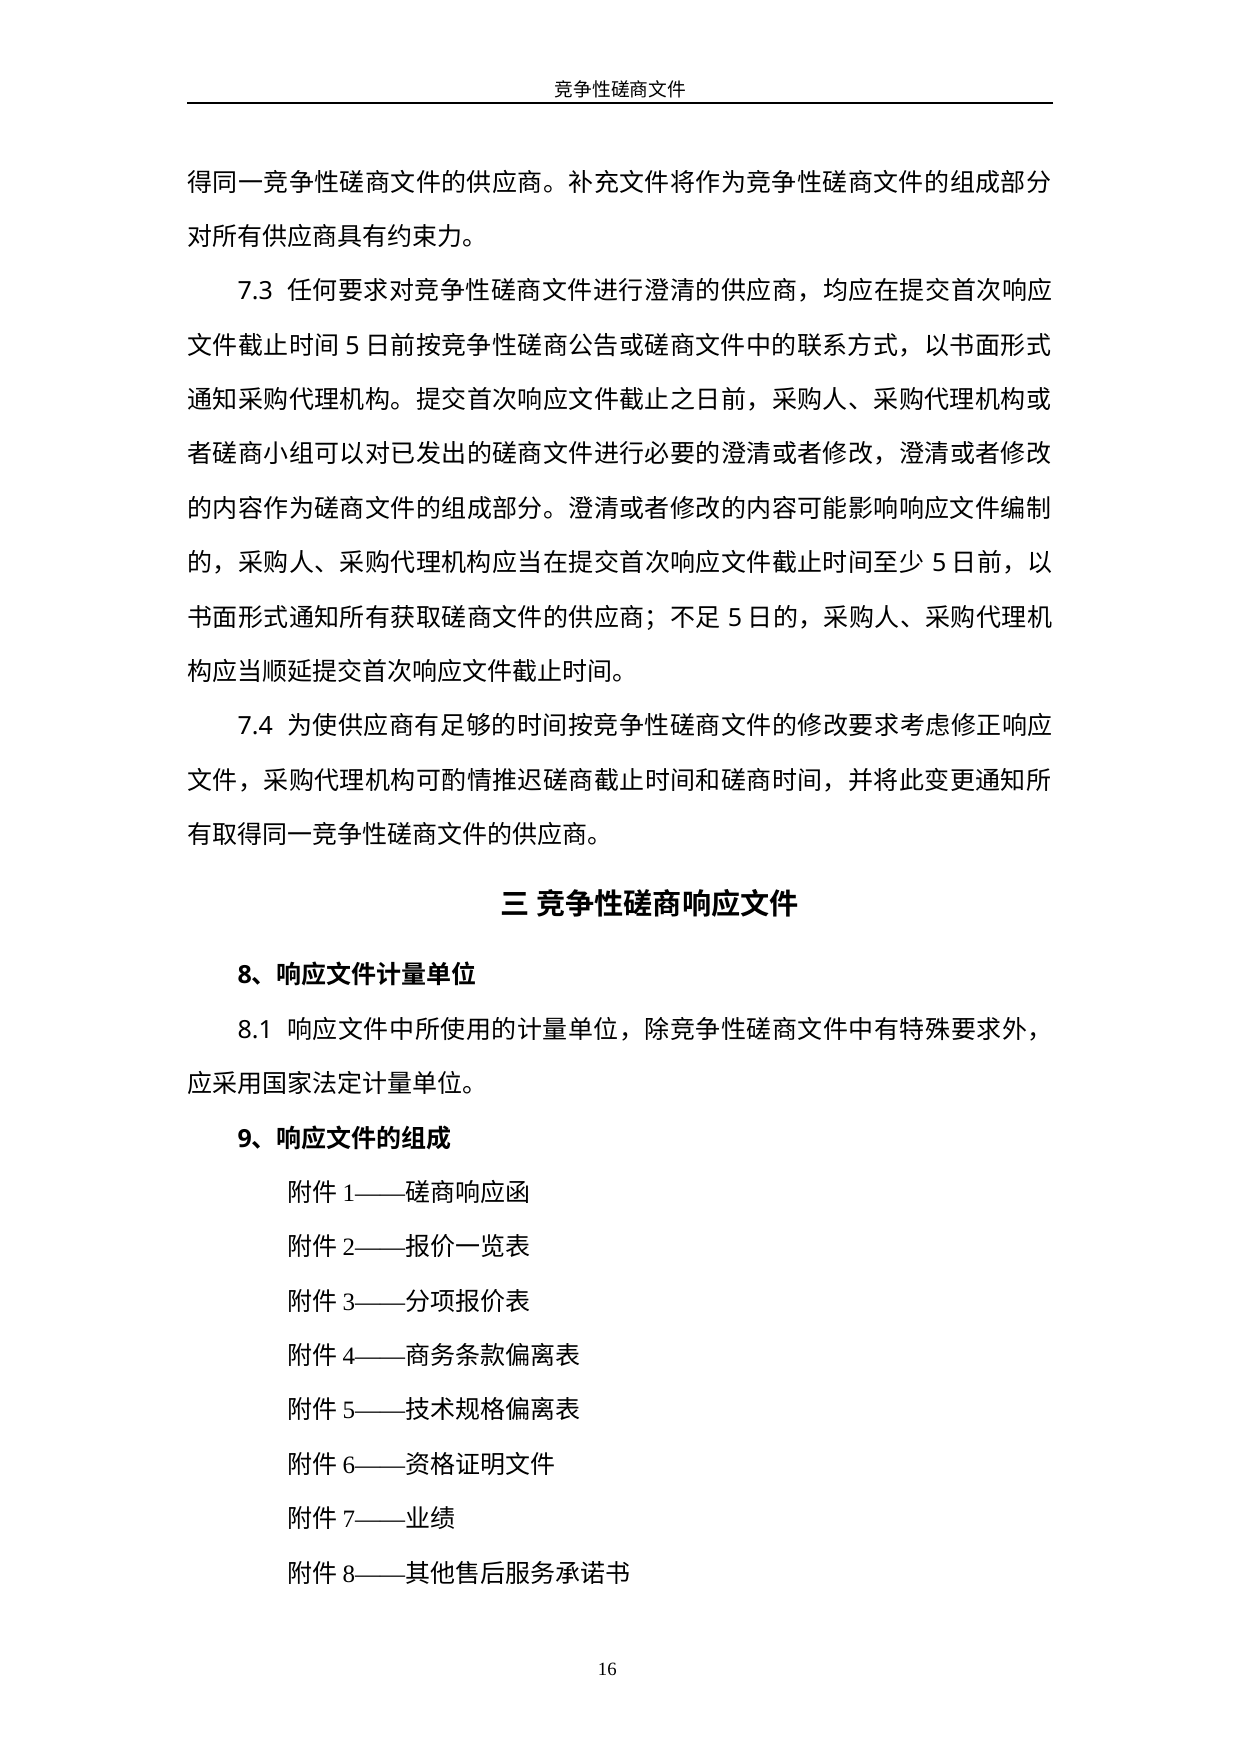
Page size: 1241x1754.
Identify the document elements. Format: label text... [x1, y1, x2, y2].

text 7.4 为使供应商有足够的时间按竞争性磋商文件的修改要求考虑修正响应文件，采购代理机构可酌情推迟磋商截止时间和磋商时间，并将此变更通知所有取得同一竞争性磋商文件的供应商。 [187, 706, 1053, 851]
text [187, 162, 1053, 253]
text 附件5——技术规格偏离表 [187, 1390, 1053, 1426]
text 8.1 响应文件中所使用的计量单位，除竞争性磋商文件中有特殊要求外，应采用国家法定计量单位。 [187, 1009, 1053, 1100]
text 附件4——商务条款偏离表 [187, 1336, 1053, 1372]
text 8、响应文件计量单位 [187, 955, 1053, 991]
text 9、响应文件的组成 [187, 1118, 1053, 1154]
text 附件3——分项报价表 [187, 1281, 1053, 1317]
text 附件7——业绩 [187, 1499, 1053, 1535]
text 附件2——报价一览表 [187, 1227, 1053, 1263]
text 7.3 任何要求对竞争性磋商文件进行澄清的供应商，均应在提交首次响应文件截止时间5日前按竞争性磋商公告或磋商文件中的联系方式，以书面形式通知采购代理机构。提交首次响应文件截止之日前，采购人、采购代理机构或者磋商小组可以对已发出的磋商文件进行必要的澄清或者修改，澄清或者修改的内容作为磋商文件的组成部分。澄清或者修改的内容可能影响响应文件编制的，采购人、采购代理机构应当在提交首次响应文件截止时间至少5日前，以书面形式通知所有获取磋商文件的供应商；不足5日的，采购人、采购代理机构应当顺延提交首次响应文件截止时间。 [187, 271, 1053, 688]
subtitle 三 竞争性磋商响应文件 [187, 869, 1053, 934]
text 附件6——资格证明文件 [187, 1444, 1053, 1481]
text 附件1——磋商响应函 [187, 1172, 1053, 1209]
text 附件8——其他售后服务承诺书 [187, 1553, 1053, 1589]
